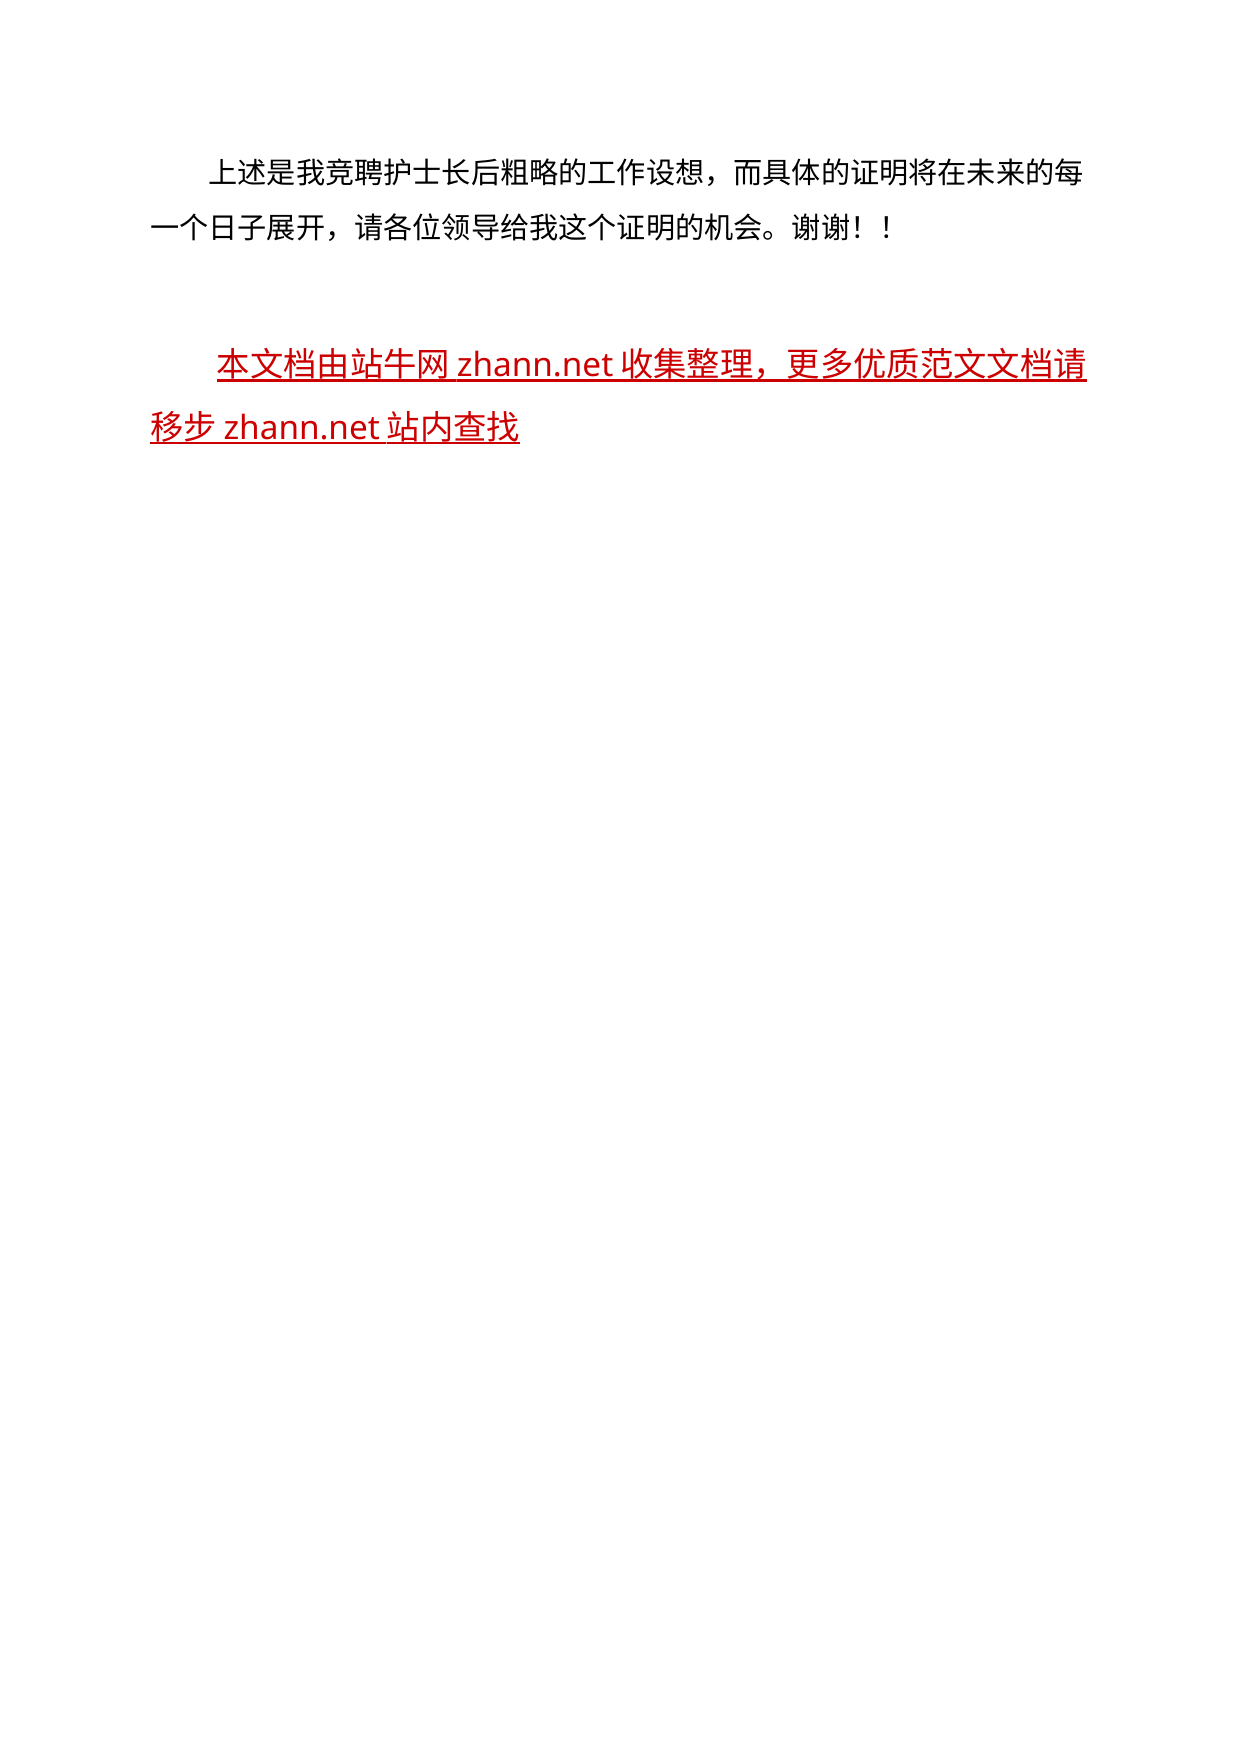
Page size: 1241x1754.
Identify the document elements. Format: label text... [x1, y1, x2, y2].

text 上述是我竞聘护士长后粗略的工作设想，而具体的证明将在未来的每一个日子展开，请各位领导给我这个证明的机会。谢谢！！ [150, 150, 1090, 247]
text 本文档由站牛网zhann.net收集整理，更多优质范文文档请移步zhann.net站内查找 [150, 338, 1090, 449]
